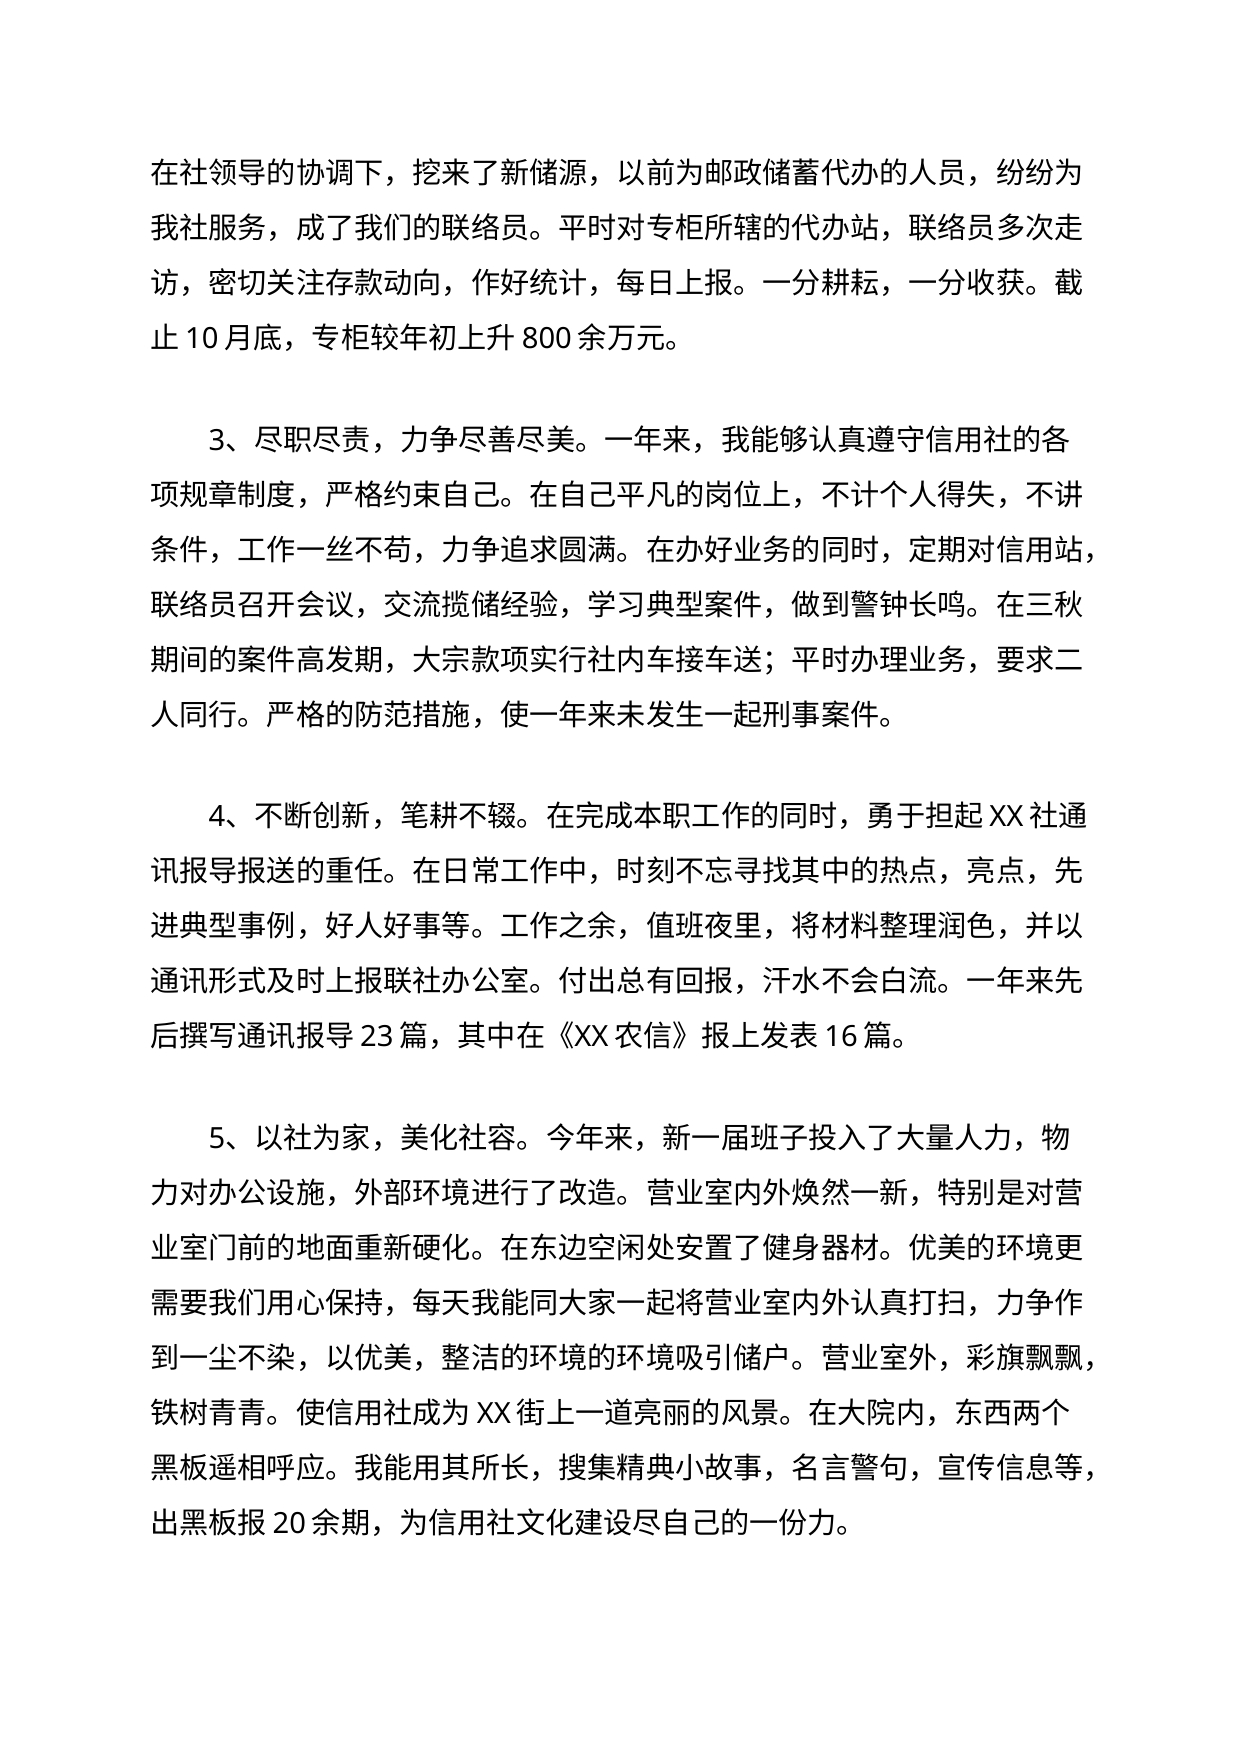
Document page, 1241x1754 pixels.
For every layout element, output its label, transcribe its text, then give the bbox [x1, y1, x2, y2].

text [150, 150, 1090, 357]
text 3、尽职尽责，力争尽善尽美。一年来，我能够认真遵守信用社的各项规章制度，严格约束自己。在自己平凡的岗位上，不计个人得失，不讲条件，工作一丝不苟，力争追求圆满。在办好业务的同时，定期对信用站，联络员召开会议，交流揽储经验，学习典型案件，做到警钟长鸣。在三秋期间的案件高发期，大宗款项实行社内车接车送；平时办理业务，要求二人同行。严格的防范措施，使一年来未发生一起刑事案件。 [150, 417, 1090, 733]
text 4、不断创新，笔耕不辍。在完成本职工作的同时，勇于担起XX社通讯报导报送的重任。在日常工作中，时刻不忘寻找其中的热点，亮点，先进典型事例，好人好事等。工作之余，值班夜里，将材料整理润色，并以通讯形式及时上报联社办公室。付出总有回报，汗水不会白流。一年来先后撰写通讯报导23篇，其中在《XX农信》报上发表16篇。 [150, 793, 1090, 1055]
text 5、以社为家，美化社容。今年来，新一届班子投入了大量人力，物力对办公设施，外部环境进行了改造。营业室内外焕然一新，特别是对营业室门前的地面重新硬化。在东边空闲处安置了健身器材。优美的环境更需要我们用心保持，每天我能同大家一起将营业室内外认真打扫，力争作到一尘不染，以优美，整洁的环境的环境吸引储户。营业室外，彩旗飘飘，铁树青青。使信用社成为XX街上一道亮丽的风景。在大院内，东西两个黑板遥相呼应。我能用其所长，搜集精典小故事，名言警句，宣传信息等，出黑板报20余期，为信用社文化建设尽自己的一份力。 [150, 1115, 1090, 1542]
